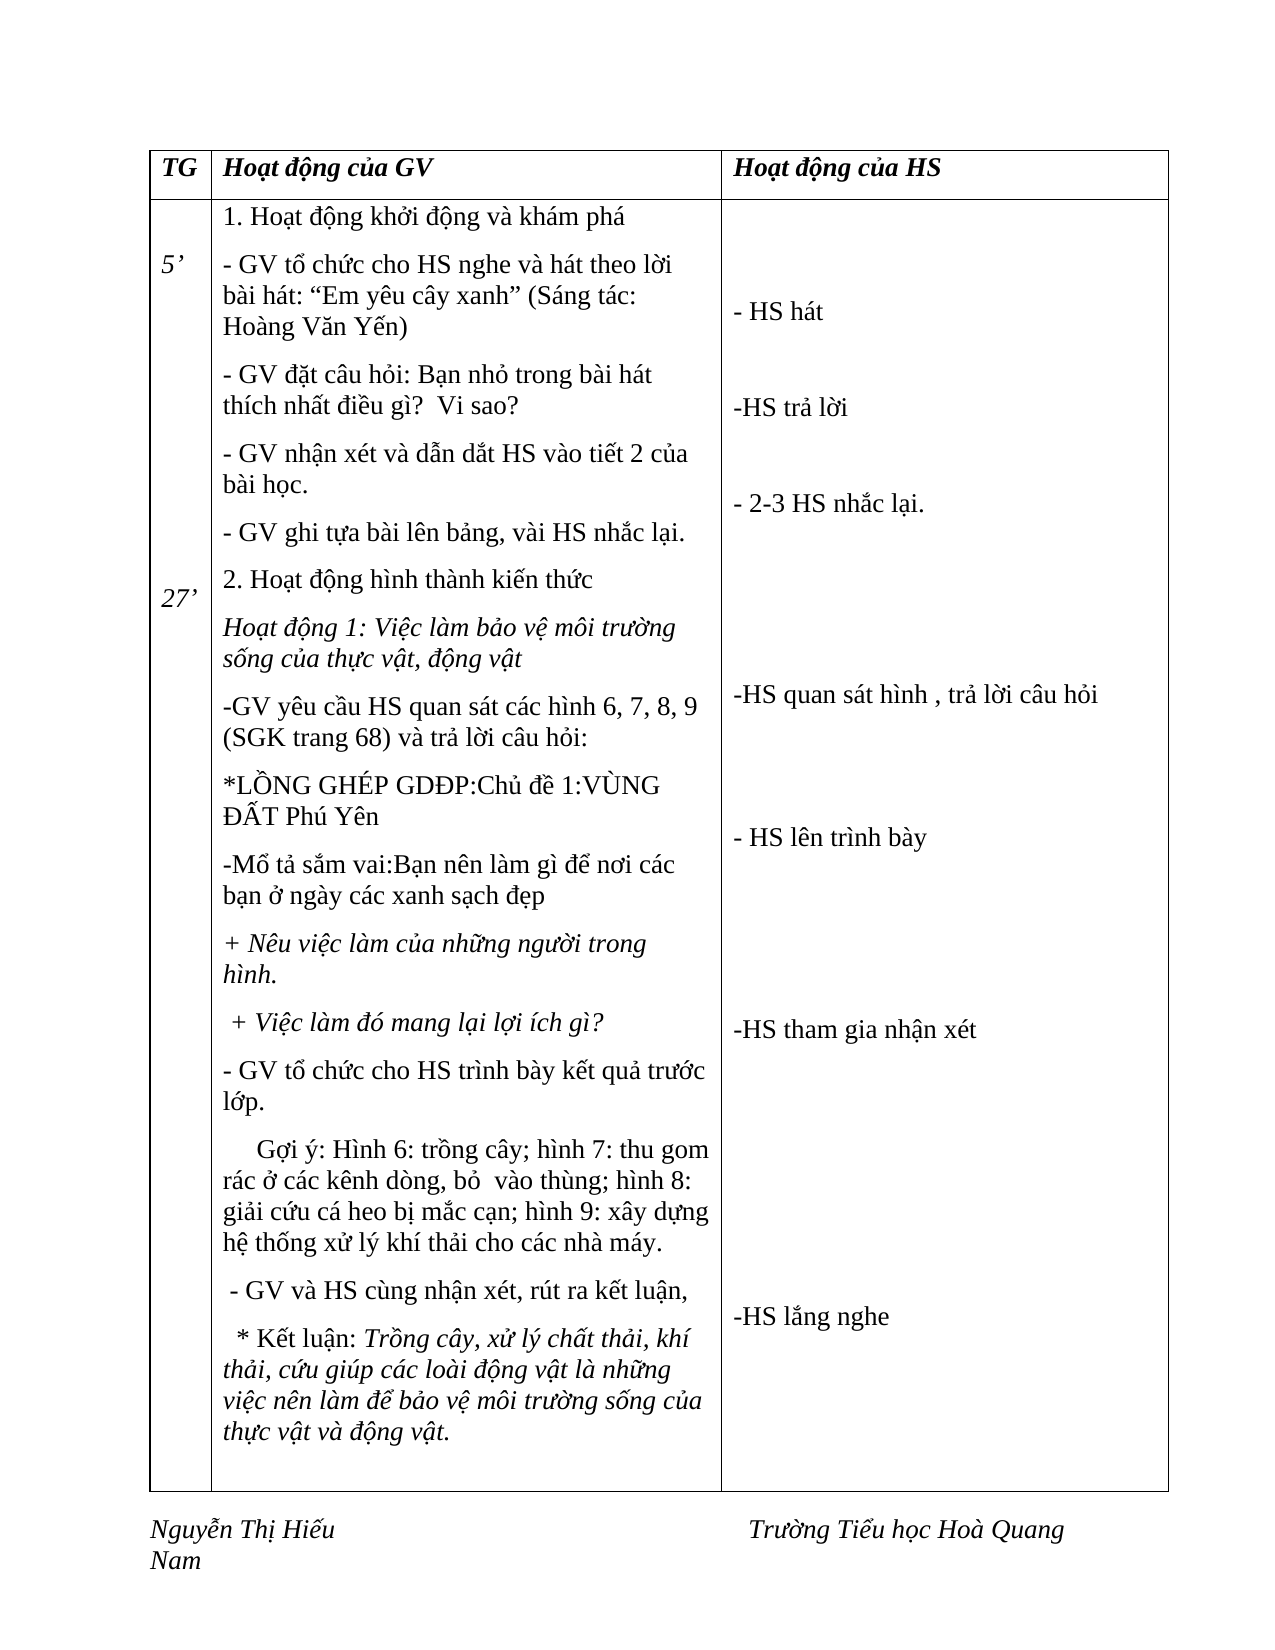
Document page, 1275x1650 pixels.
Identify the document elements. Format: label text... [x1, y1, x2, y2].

table_header Hoạt động của HS [722, 151, 1168, 199]
table_header Hoạt động của GV [212, 151, 721, 199]
table_cell 5’ 27’ 3’ [151, 200, 211, 1491]
table_header TG [151, 151, 211, 199]
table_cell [722, 200, 1168, 1491]
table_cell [212, 200, 721, 1491]
